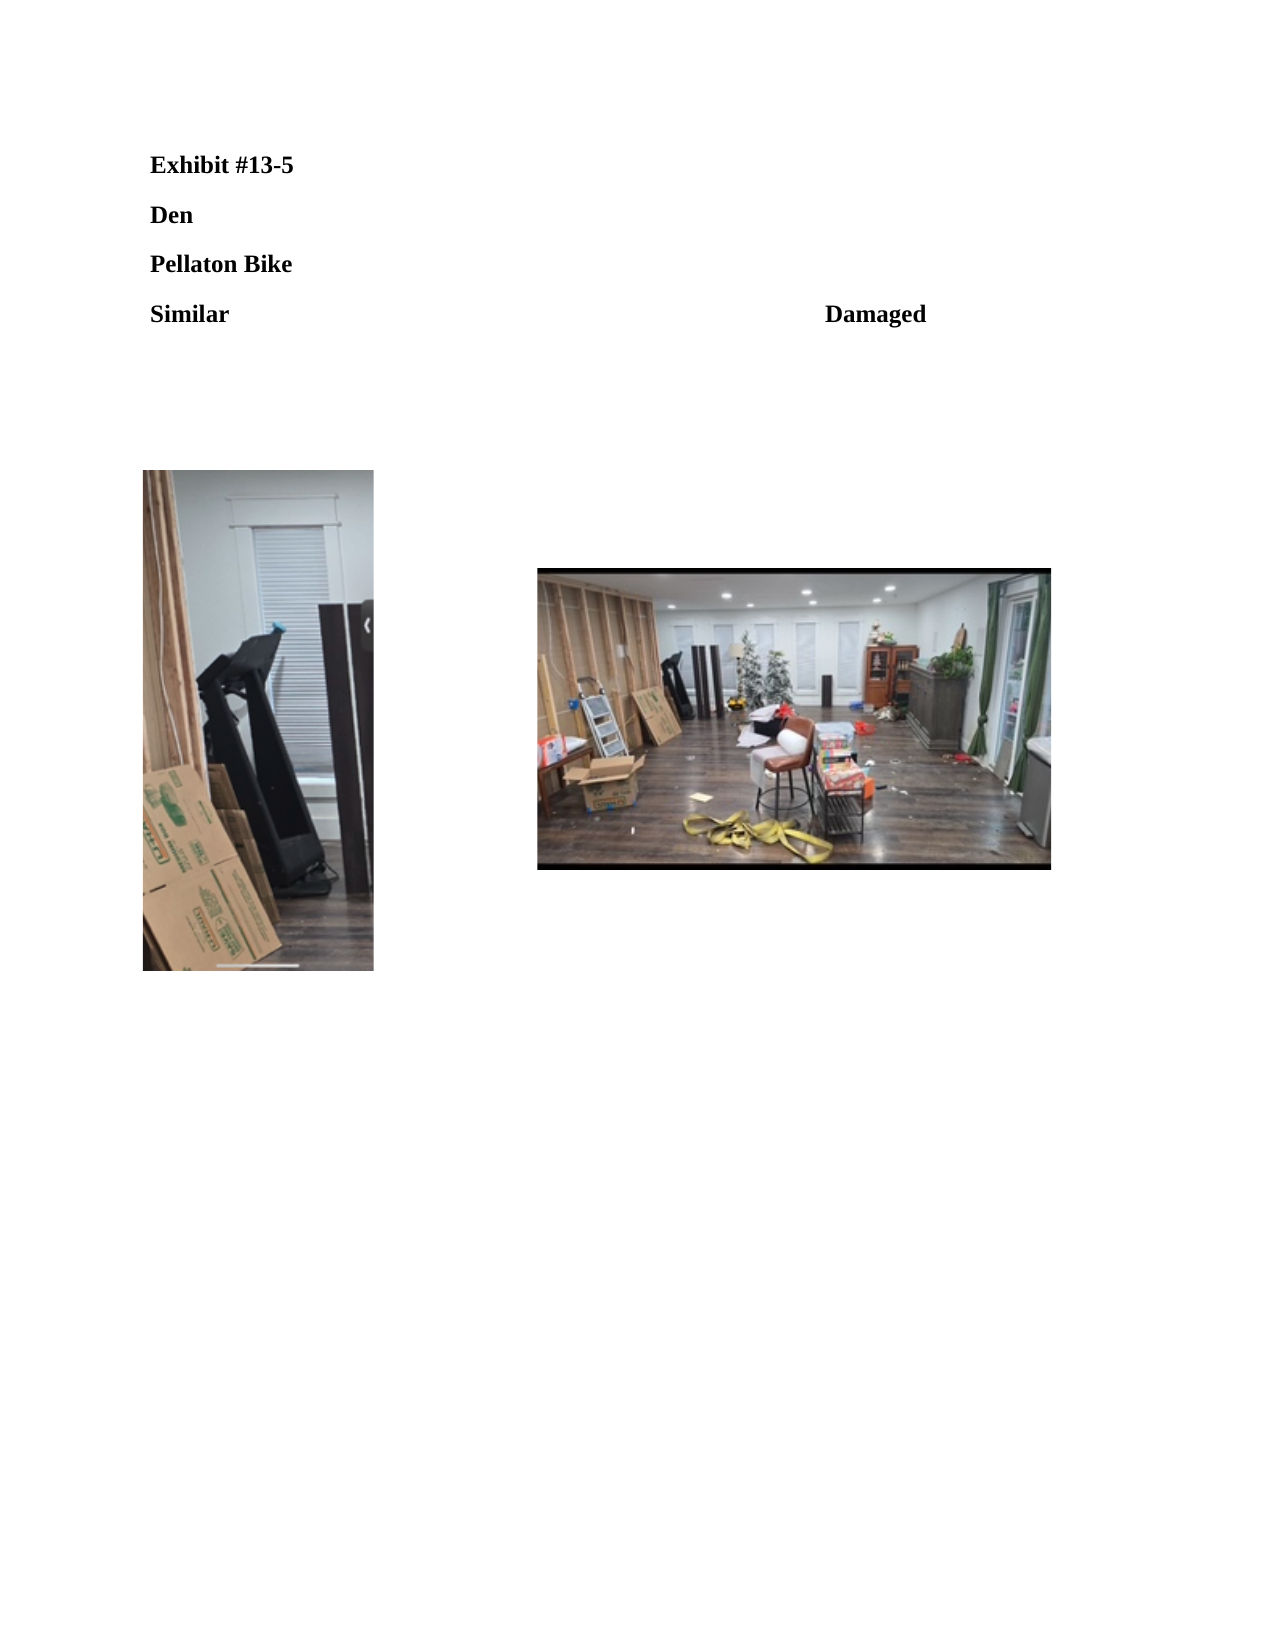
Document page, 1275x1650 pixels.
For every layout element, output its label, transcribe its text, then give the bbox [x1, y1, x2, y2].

text Exhibit #13-5 [150, 150, 1125, 179]
text Similar Damaged [150, 299, 1125, 328]
text Pellaton Bike [150, 249, 1125, 278]
text Den [150, 200, 1125, 228]
picture [142, 470, 374, 971]
picture [537, 568, 1052, 870]
